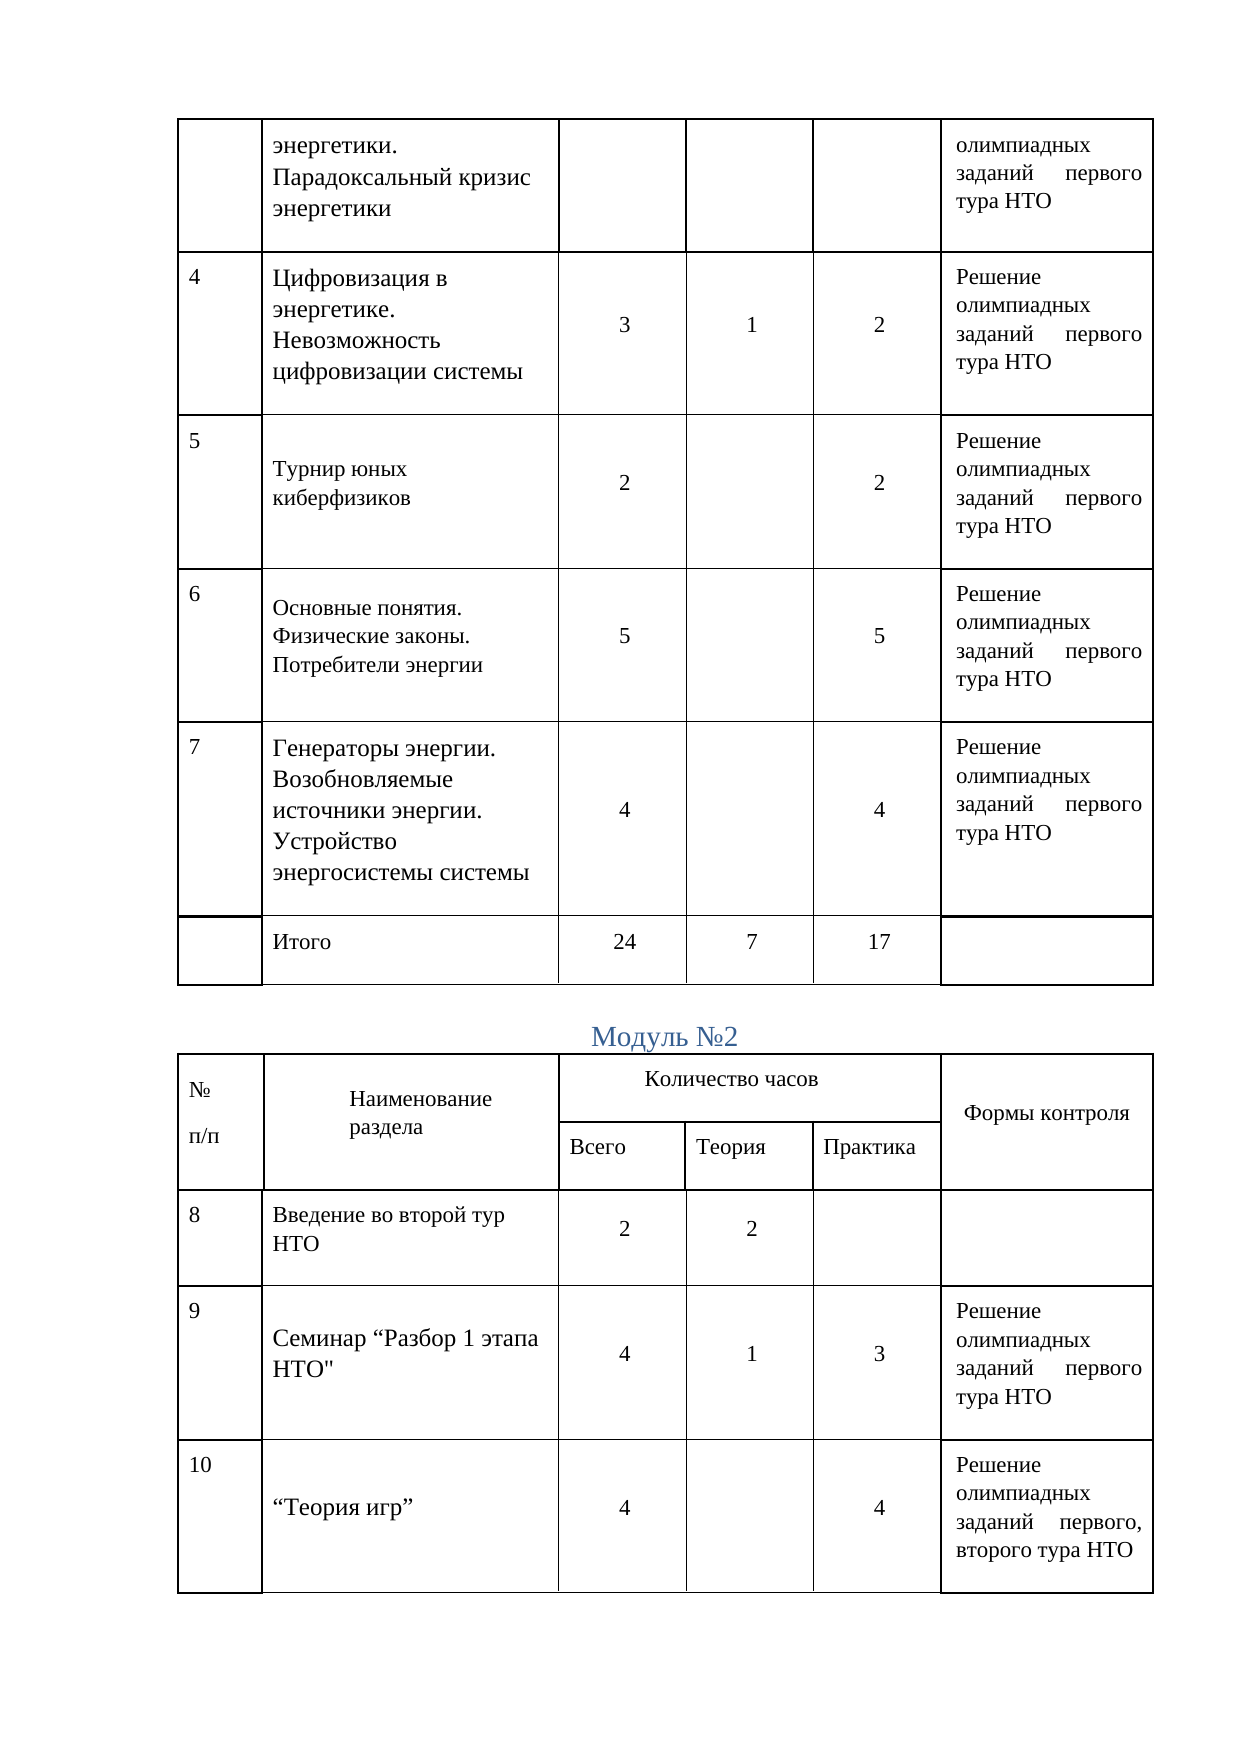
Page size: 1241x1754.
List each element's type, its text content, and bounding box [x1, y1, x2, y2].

table_cell [942, 1191, 1152, 1285]
table_cell [687, 415, 813, 567]
table_cell [687, 569, 813, 721]
table_header Наименование раздела [265, 1055, 558, 1189]
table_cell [942, 253, 1152, 414]
table_cell 5 [559, 569, 686, 721]
table_cell 17 [814, 916, 940, 983]
table_cell [687, 722, 813, 915]
table_header № п/п [179, 1055, 263, 1189]
table_cell 2 [687, 120, 812, 251]
table_cell 4 [559, 722, 686, 915]
table_cell 2 [687, 1191, 813, 1285]
table_cell 2 [559, 1191, 686, 1285]
table_cell Генераторы энергии. Возобновляемые источники энергии. Устройство энергосистемы системы [263, 722, 558, 915]
table_cell Цифровизация в энергетике. Невозможность цифровизации системы [263, 253, 558, 414]
table_cell 4 [179, 253, 261, 414]
table_cell 3 [179, 120, 261, 251]
table_cell [942, 918, 1152, 983]
table_cell Турнир юных киберфизиков [263, 415, 558, 567]
table_cell Решение олимпиадных заданий первого тура НТО [942, 570, 1152, 721]
table_cell 5 [179, 416, 261, 567]
table_cell Теория [686, 1123, 812, 1189]
table_cell 4 [560, 120, 685, 251]
table_cell 2 [814, 415, 940, 567]
table_header Формы контроля [942, 1055, 1152, 1189]
table_cell [179, 918, 261, 983]
table_cell Решение олимпиадных заданий первого тура НТО [942, 416, 1152, 567]
table_cell 7 [687, 916, 813, 983]
table_cell Введение во второй тур НТО [263, 1191, 558, 1285]
table_cell 4 [559, 1286, 686, 1438]
table_cell “Теория игр” [263, 1440, 559, 1592]
table_cell 2 [814, 253, 940, 414]
table_cell 8 [179, 1191, 261, 1285]
table_cell 4 [813, 1440, 940, 1592]
table_cell 10 [179, 1441, 261, 1592]
table_cell 5 [814, 569, 940, 721]
table_cell [814, 1191, 940, 1285]
table_cell [686, 1440, 813, 1592]
text Модуль №2 [177, 1019, 1152, 1053]
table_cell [942, 1441, 1152, 1592]
table_cell Итого [263, 916, 558, 983]
table_cell 9 [179, 1287, 261, 1438]
table_cell 2 [814, 120, 940, 251]
table_cell 3 [559, 253, 686, 414]
table_cell Семинар “Разбор 1 этапа НТО" [263, 1286, 558, 1438]
table_cell Всего [560, 1123, 684, 1189]
table_cell 6 [179, 570, 261, 721]
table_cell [942, 120, 1152, 251]
table_cell 3 [814, 1286, 940, 1438]
table_header Количество часов [560, 1055, 940, 1121]
table_cell 7 [179, 723, 261, 915]
table_cell 1 [687, 253, 813, 414]
table_cell Решение олимпиадных заданий первого тура НТО [942, 723, 1152, 915]
table_cell Основные понятия. Физические законы. Потребители энергии [263, 569, 558, 721]
table_cell 24 [559, 916, 686, 983]
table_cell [263, 120, 558, 251]
table_cell 4 [559, 1440, 686, 1592]
table_cell 4 [814, 722, 940, 915]
table_cell 1 [687, 1286, 813, 1438]
table_cell Практика [814, 1123, 940, 1189]
table_cell Решение олимпиадных заданий первого тура НТО [942, 1287, 1152, 1438]
table_cell 2 [559, 415, 686, 567]
